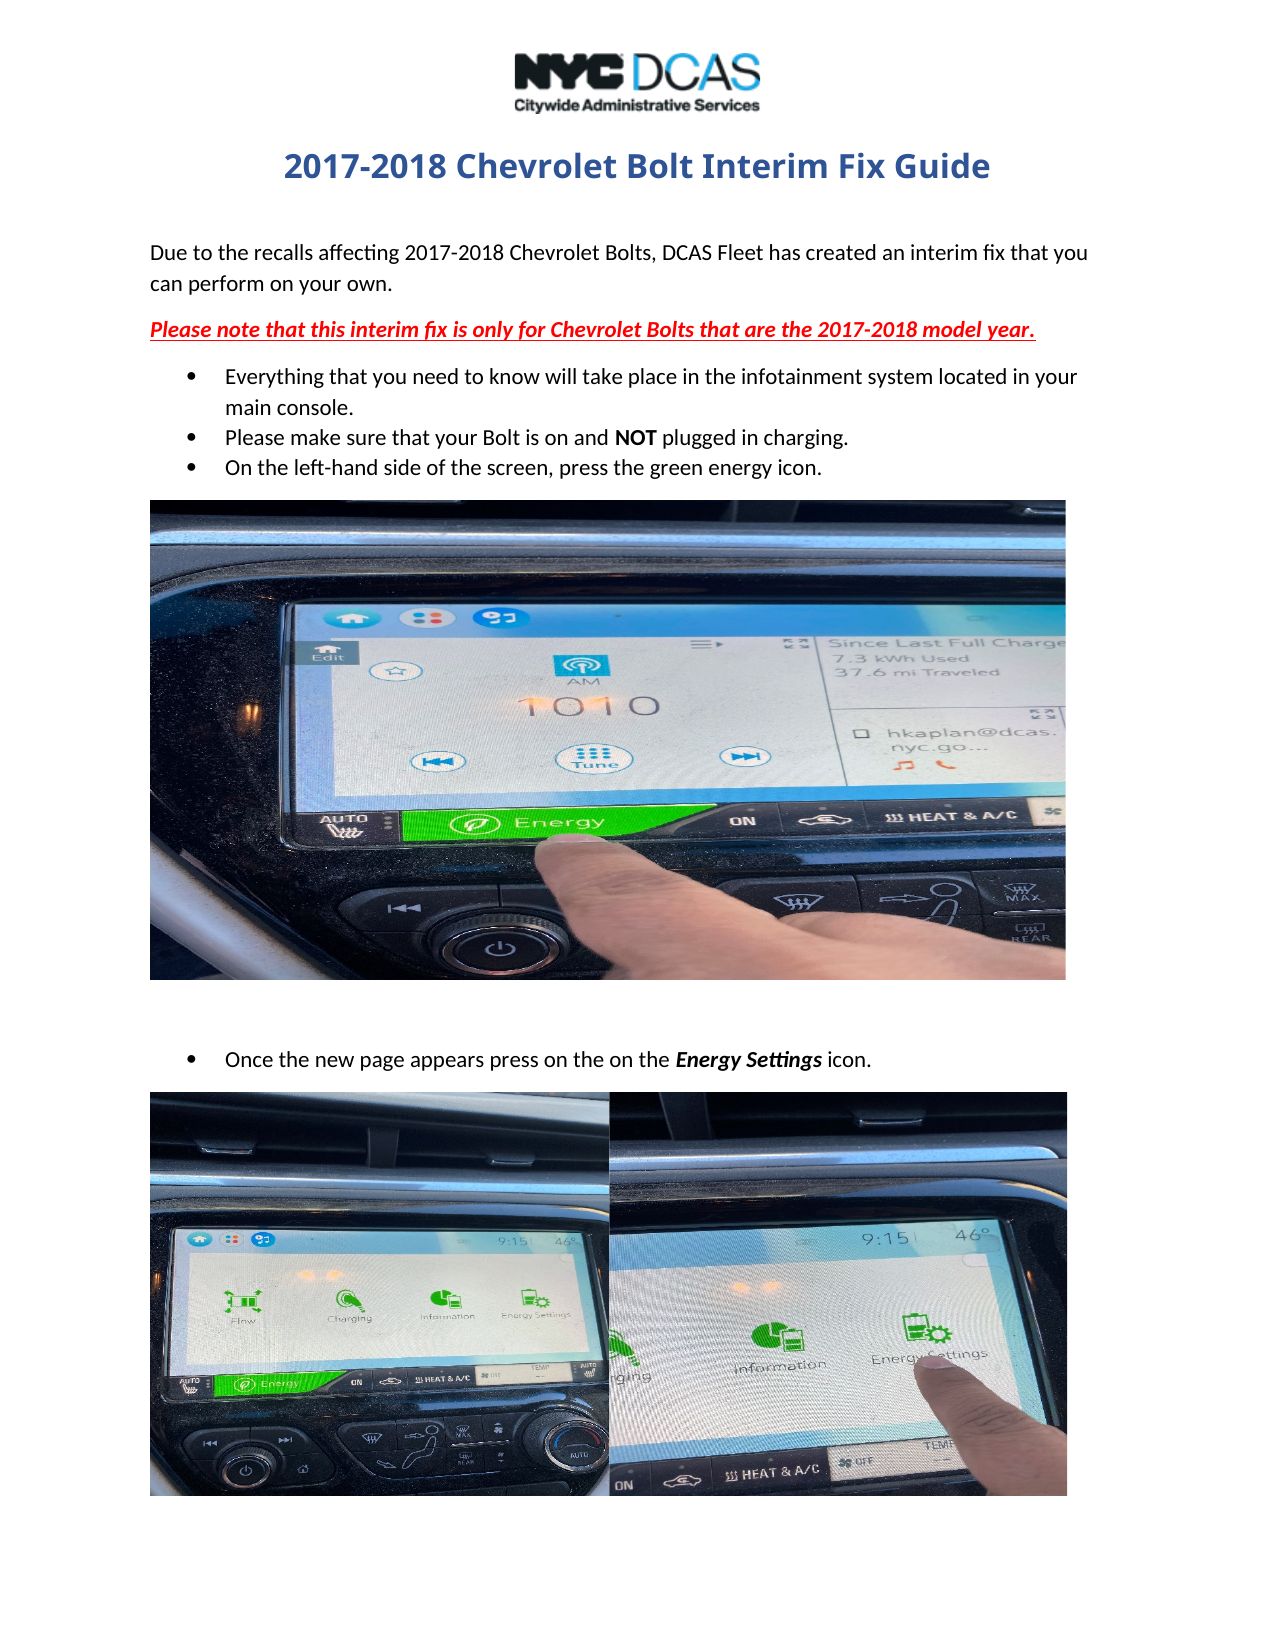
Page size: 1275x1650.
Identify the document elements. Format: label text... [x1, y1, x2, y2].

list On the left-hand side of the screen, press the green energy icon. [187, 453, 1125, 481]
text Due to the recalls affecting 2017-2018 Chevrolet Bolts, DCAS Fleet has created an interim fix that you can perform on your own. [150, 238, 1125, 297]
list Once the new page appears press on the on the Energy Settings icon. [187, 1045, 1125, 1073]
picture [514, 53, 761, 114]
picture [150, 500, 1066, 980]
text Please note that this interim fix is only for Chevrolet Bolts that are the 2017-2018 model year. [150, 316, 1125, 343]
list Everything that you need to know will take place in the infotainment system located in your main console. [187, 362, 1125, 421]
list Please make sure that your Bolt is on and NOT plugged in charging. [187, 423, 1125, 451]
picture [150, 1092, 1068, 1496]
subtitle 2017-2018 Chevrolet Bolt Interim Fix Guide [150, 143, 1125, 188]
